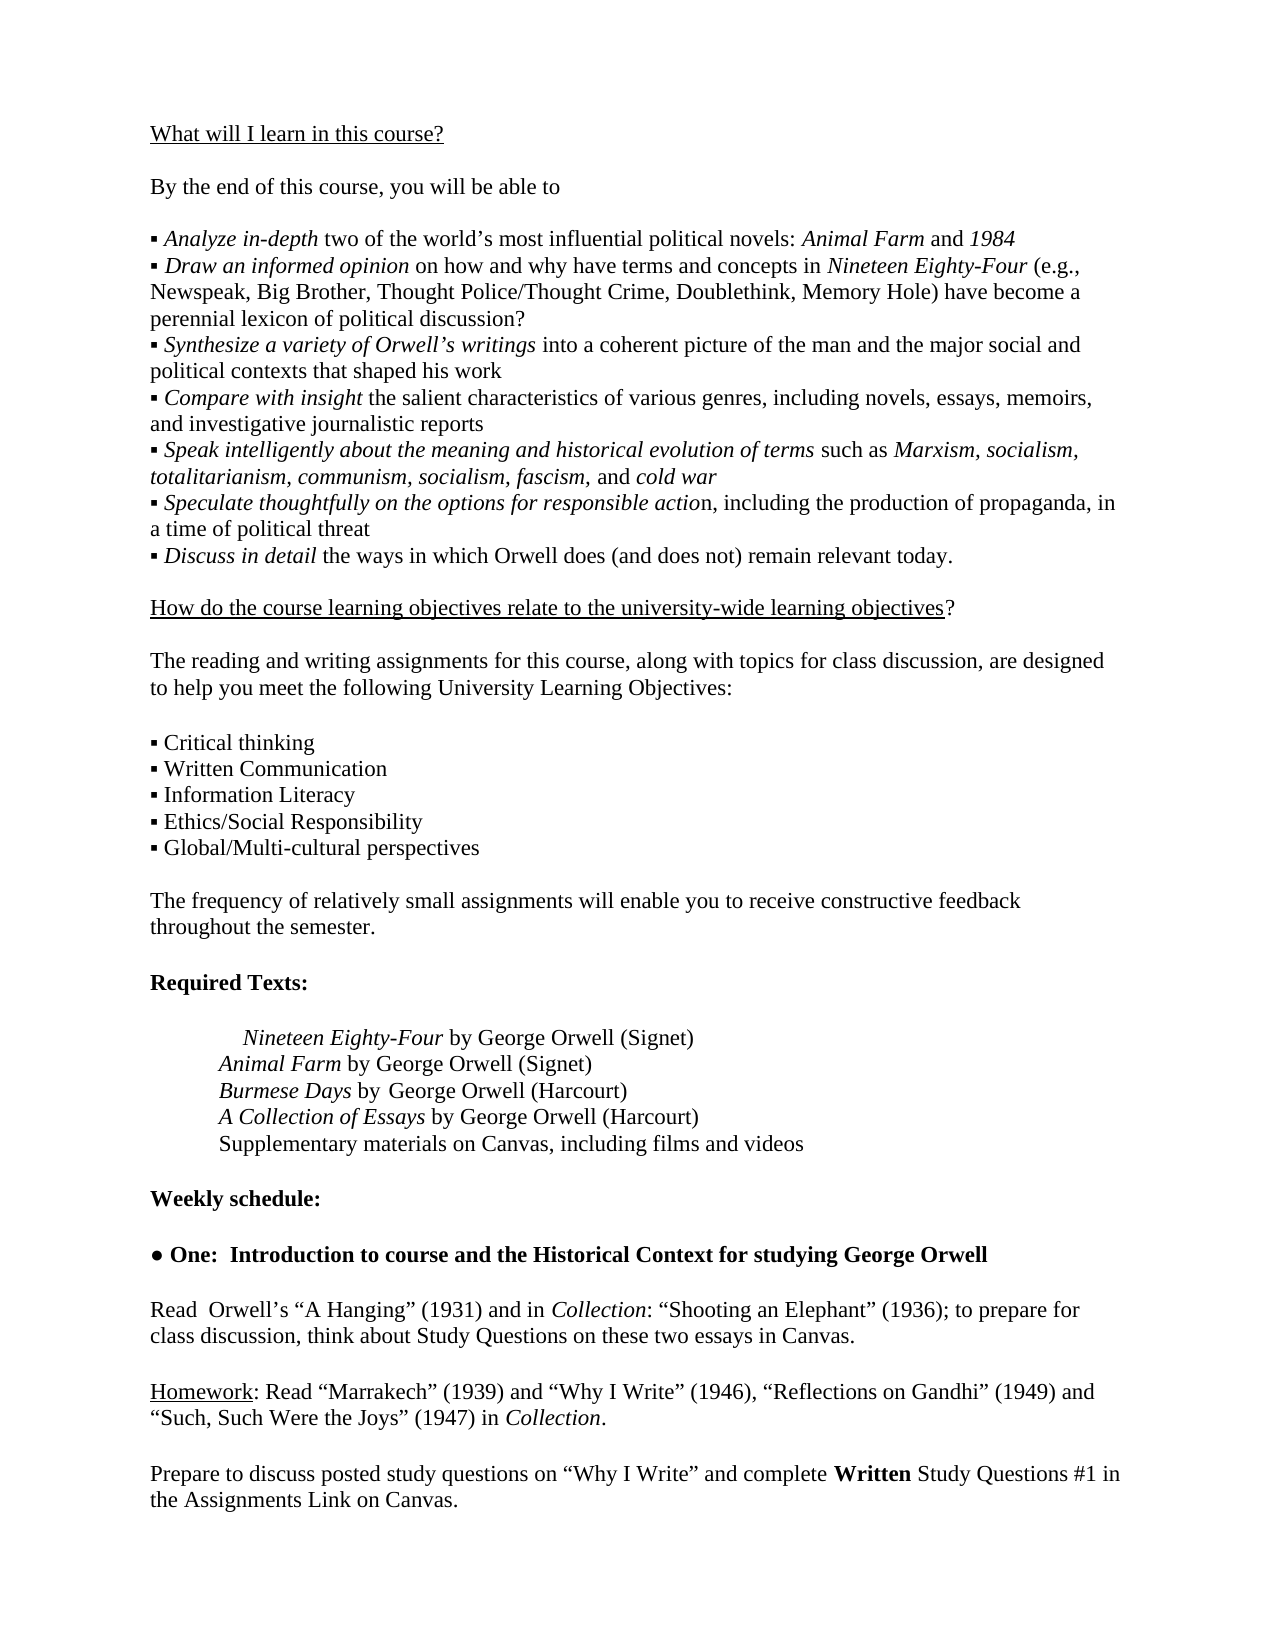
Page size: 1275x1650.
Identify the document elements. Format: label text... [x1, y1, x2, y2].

text Homework: Read “Marrakech” (1939) and “Why I Write” (1946), “Reflections on Gandhi” (1949) and “Such, Such Were the Joys” (1947) in Collection. [150, 1378, 1125, 1431]
subtitle What will I learn in this course? [150, 120, 1125, 146]
subtitle ▪ Speculate thoughtfully on the options for responsible action, including the production of propaganda, in a time of political threat ▪ Discuss in detail the ways in which Orwell does (and does not) remain relevant today. [150, 489, 1125, 568]
text ● One: Introduction to course and the Historical Context for studying George Orwell [150, 1241, 1125, 1267]
text Weekly schedule: [150, 1185, 1125, 1211]
subtitle ▪ Synthesize a variety of Orwell’s writings into a coherent picture of the man and the major social and political contexts that shaped his work [150, 331, 1125, 384]
text By the end of this course, you will be able to ▪ Analyze in-depth two of the world’s most influential political novels: Animal Farm and 1984 ▪ Draw an informed opinion on how and why have terms and concepts in Nineteen Eighty-Four (e.g., Newspeak, Big Brother, Thought Police/Thought Crime, Doublethink, Memory Hole) have become a perennial lexicon of political discussion? [150, 146, 1125, 331]
text Required Texts: [150, 969, 1125, 995]
subtitle The reading and writing assignments for this course, along with topics for class discussion, are designed to help you meet the following University Learning Objectives: [150, 647, 1125, 729]
text Prepare to discuss posted study questions on “Why I Write” and complete Written Study Questions #1 in the Assignments Link on Canvas. [150, 1460, 1125, 1513]
text Nineteen Eighty-Four by George Orwell (Signet) Animal Farm by George Orwell (Signet) Burmese Days by George Orwell (Harcourt) A Collection of Essays by George Orwell (Harcourt) Supplementary materials on Canvas, including films and videos [150, 1024, 1125, 1156]
text Read Orwell’s “A Hanging” (1931) and in Collection: “Shooting an Elephant” (1936); to prepare for class discussion, think about Study Questions on these two essays in Canvas. [150, 1296, 1125, 1349]
subtitle ▪ Compare with insight the salient characteristics of various genres, including novels, essays, memoirs, and investigative journalistic reports [150, 384, 1125, 436]
subtitle How do the course learning objectives relate to the university-wide learning objectives? [150, 594, 1125, 621]
subtitle ▪ Speak intelligently about the meaning and historical evolution of terms such as Marxism, socialism, totalitarianism, communism, socialism, fascism, and cold war [150, 436, 1125, 489]
subtitle ▪ Critical thinking ▪ Written Communication ▪ Information Literacy ▪ Ethics/Social Responsibility ▪ Global/Multi-cultural perspectives The frequency of relatively small assignments will enable you to receive constructive feedback throughout the semester. [150, 729, 1125, 939]
